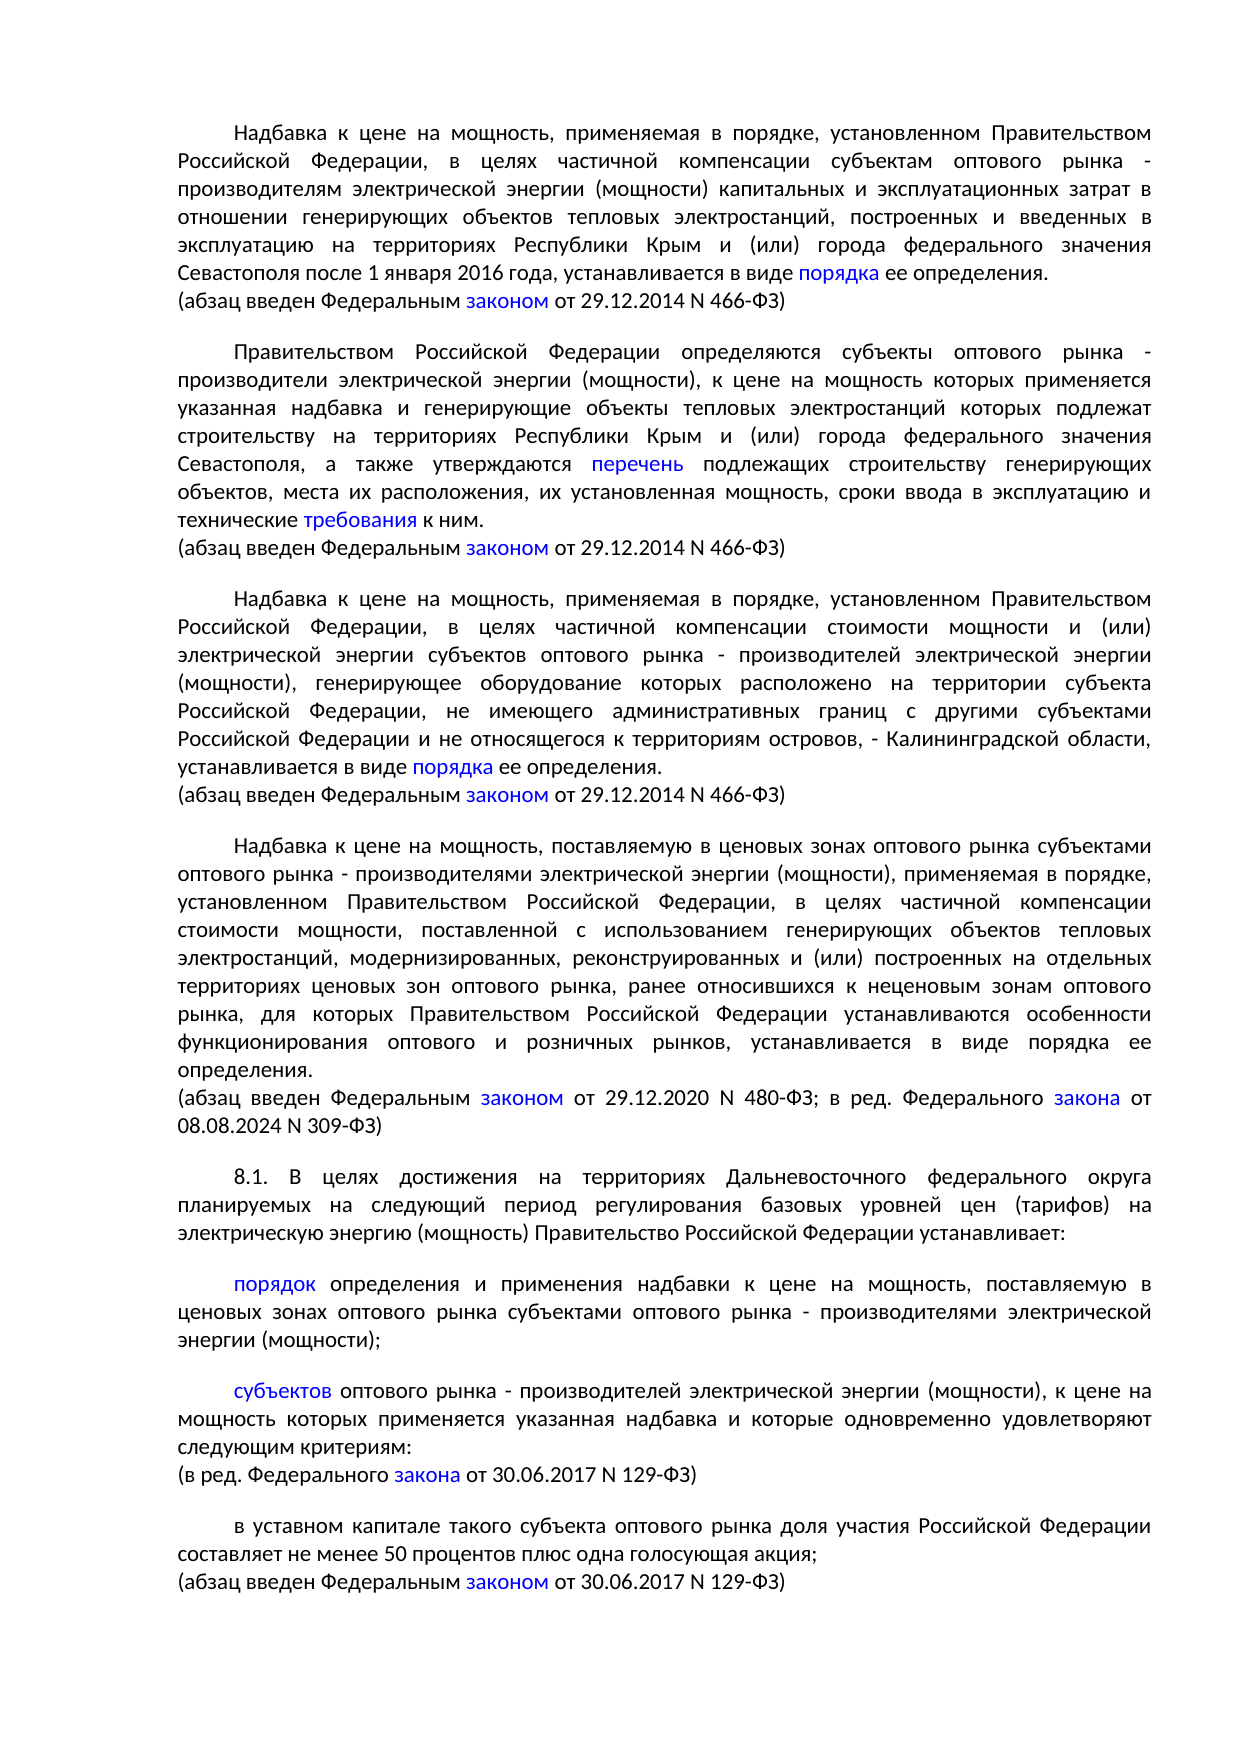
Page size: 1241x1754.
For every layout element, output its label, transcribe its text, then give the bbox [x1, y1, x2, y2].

text субъектов оптового рынка - производителей электрической энергии (мощности), к цене на мощность которых применяется указанная надбавка и которые одновременно удовлетворяют следующим критериям: [177, 1376, 1152, 1461]
text порядок определения и применения надбавки к цене на мощность, поставляемую в ценовых зонах оптового рынка субъектами оптового рынка - производителями электрической энергии (мощности); [177, 1269, 1152, 1353]
text в уставном капитале такого субъекта оптового рынка доля участия Российской Федерации составляет не менее 50 процентов плюс одна голосующая акция; [177, 1511, 1152, 1567]
text Надбавка к цене на мощность, применяемая в порядке, установленном Правительством Российской Федерации, в целях частичной компенсации субъектам оптового рынка - производителям электрической энергии (мощности) капитальных и эксплуатационных затрат в отношении генерирующих объектов тепловых электростанций, построенных и введенных в эксплуатацию на территориях Республики Крым и (или) города федерального значения Севастополя после 1 января 2016 года, устанавливается в виде порядка ее определения. [177, 118, 1152, 286]
text (абзац введен Федеральным законом от 29.12.2014 N 466-ФЗ) [177, 286, 1152, 314]
text (абзац введен Федеральным законом от 29.12.2020 N 480-ФЗ; в ред. Федерального закона от 08.08.2024 N 309-ФЗ) [177, 1083, 1152, 1139]
text Правительством Российской Федерации определяются субъекты оптового рынка - производители электрической энергии (мощности), к цене на мощность которых применяется указанная надбавка и генерирующие объекты тепловых электростанций которых подлежат строительству на территориях Республики Крым и (или) города федерального значения Севастополя, а также утверждаются перечень подлежащих строительству генерирующих объектов, места их расположения, их установленная мощность, сроки ввода в эксплуатацию и технические требования к ним. [177, 337, 1152, 533]
text 8.1. В целях достижения на территориях Дальневосточного федерального округа планируемых на следующий период регулирования базовых уровней цен (тарифов) на электрическую энергию (мощность) Правительство Российской Федерации устанавливает: [177, 1162, 1152, 1247]
text (абзац введен Федеральным законом от 30.06.2017 N 129-ФЗ) [177, 1567, 1152, 1596]
text (абзац введен Федеральным законом от 29.12.2014 N 466-ФЗ) [177, 533, 1152, 561]
text (абзац введен Федеральным законом от 29.12.2014 N 466-ФЗ) [177, 780, 1152, 808]
text Надбавка к цене на мощность, применяемая в порядке, установленном Правительством Российской Федерации, в целях частичной компенсации стоимости мощности и (или) электрической энергии субъектов оптового рынка - производителей электрической энергии (мощности), генерирующее оборудование которых расположено на территории субъекта Российской Федерации, не имеющего административных границ с другими субъектами Российской Федерации и не относящегося к территориям островов, - Калининградской области, устанавливается в виде порядка ее определения. [177, 584, 1152, 780]
text (в ред. Федерального закона от 30.06.2017 N 129-ФЗ) [177, 1461, 1152, 1488]
text Надбавка к цене на мощность, поставляемую в ценовых зонах оптового рынка субъектами оптового рынка - производителями электрической энергии (мощности), применяемая в порядке, установленном Правительством Российской Федерации, в целях частичной компенсации стоимости мощности, поставленной с использованием генерирующих объектов тепловых электростанций, модернизированных, реконструированных и (или) построенных на отдельных территориях ценовых зон оптового рынка, ранее относившихся к неценовым зонам оптового рынка, для которых Правительством Российской Федерации устанавливаются особенности функционирования оптового и розничных рынков, устанавливается в виде порядка ее определения. [177, 831, 1152, 1083]
